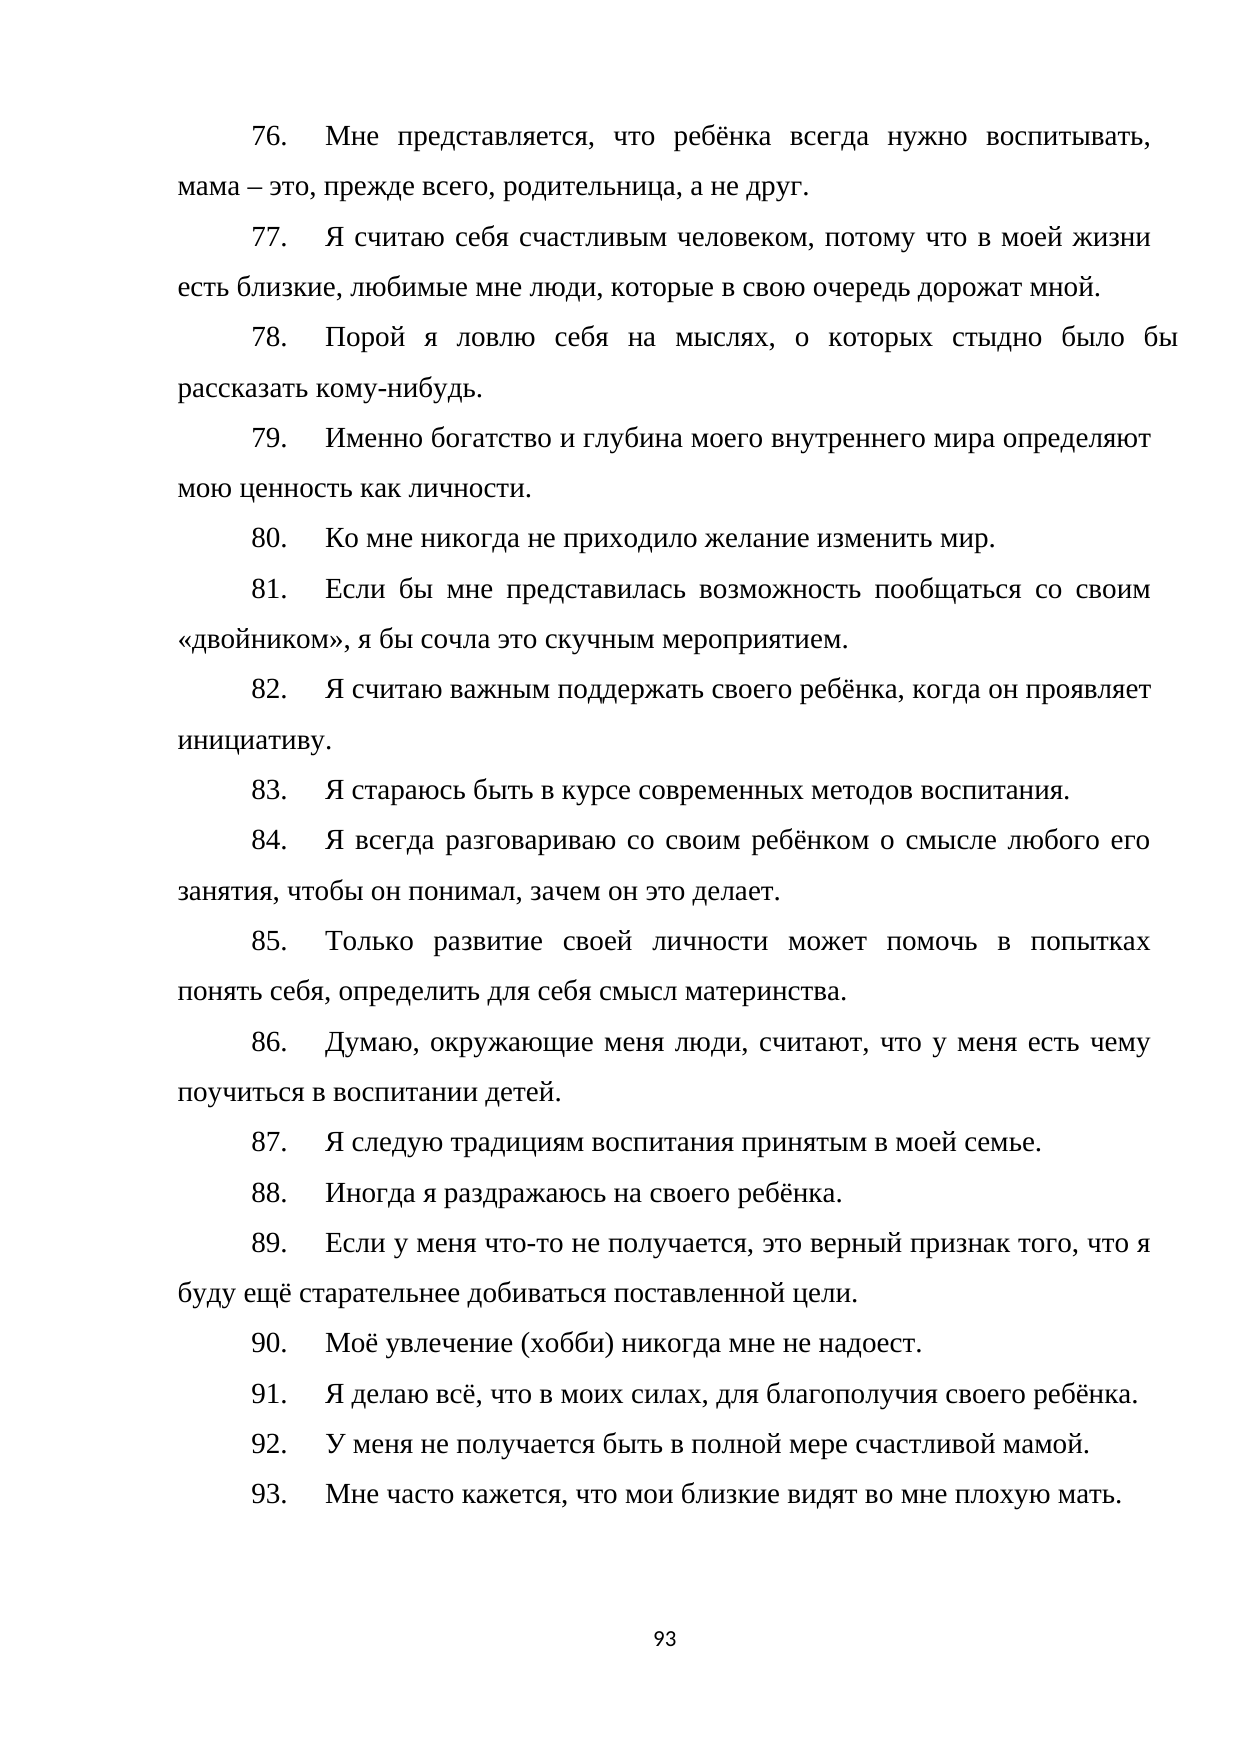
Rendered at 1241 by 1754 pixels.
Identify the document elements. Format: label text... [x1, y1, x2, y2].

list Мне представляется, что ребёнка всегда нужно воспитывать, мама – это, прежде всего, родительница, а не друг. [177, 118, 1152, 202]
list Порой я ловлю себя на мыслях, о которых стыдно было бы рассказать кому-нибудь. [177, 319, 1179, 403]
list Я стараюсь быть в курсе современных методов воспитания. [177, 772, 1152, 806]
list Я следую традициям воспитания принятым в моей семье. [177, 1124, 1152, 1158]
list Если у меня что-то не получается, это верный признак того, что я буду ещё старательнее добиваться поставленной цели. [177, 1225, 1152, 1309]
list У меня не получается быть в полной мере счастливой мамой. [177, 1426, 1152, 1460]
list Ко мне никогда не приходило желание изменить мир. [177, 521, 1152, 554]
list Моё увлечение (хобби) никогда мне не надоест. [177, 1326, 1152, 1359]
list Я делаю всё, что в моих силах, для благополучия своего ребёнка. [177, 1376, 1152, 1409]
list Иногда я раздражаюсь на своего ребёнка. [177, 1175, 1179, 1208]
list Думаю, окружающие меня люди, считают, что у меня есть чему поучиться в воспитании детей. [177, 1024, 1152, 1108]
list Мне часто кажется, что мои близкие видят во мне плохую мать. [177, 1477, 1152, 1510]
list Именно богатство и глубина моего внутреннего мира определяют мою ценность как личности. [177, 420, 1152, 504]
list Я считаю важным поддержать своего ребёнка, когда он проявляет инициативу. [177, 672, 1152, 755]
list Если бы мне представилась возможность пообщаться со своим «двойником», я бы сочла это скучным мероприятием. [177, 571, 1152, 655]
list Я всегда разговариваю со своим ребёнком о смысле любого его занятия, чтобы он понимал, зачем он это делает. [177, 822, 1152, 906]
list Только развитие своей личности может помочь в попытках понять себя, определить для себя смысл материнства. [177, 923, 1152, 1007]
list Я считаю себя счастливым человеком, потому что в моей жизни есть близкие, любимые мне люди, которые в свою очередь дорожат мной. [177, 219, 1152, 303]
